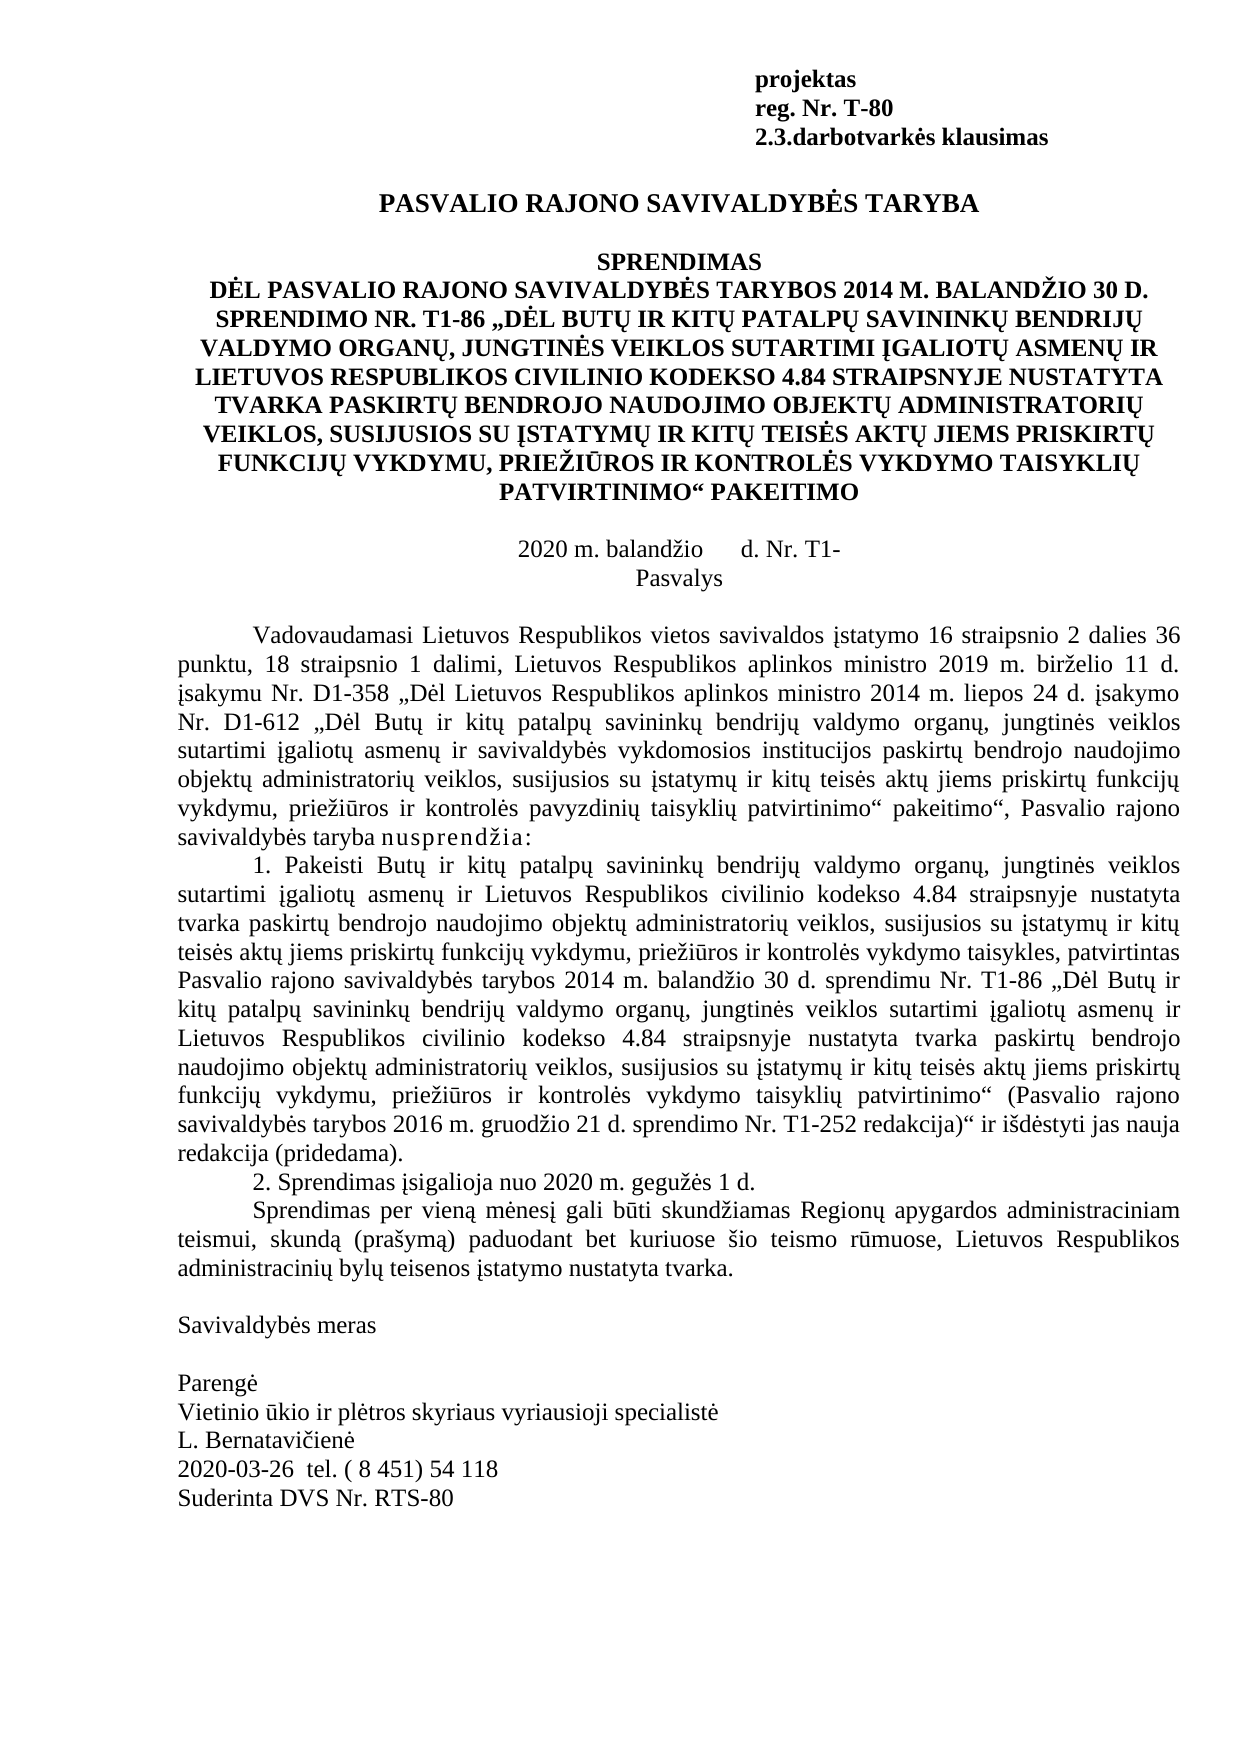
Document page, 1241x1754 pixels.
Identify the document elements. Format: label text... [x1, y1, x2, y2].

text Parengė [177, 1368, 1181, 1397]
text Suderinta DVS Nr. RTS-80 [177, 1483, 1181, 1512]
text 2020 m. balandžio d. Nr. T1- [177, 534, 1181, 563]
text 2. Sprendimas įsigalioja nuo 2020 m. gegužės 1 d. [177, 1167, 1181, 1195]
text Vietinio ūkio ir plėtros skyriaus vyriausioji specialistė [177, 1397, 1181, 1425]
text Sprendimas per vieną mėnesį gali būti skundžiamas Regionų apygardos administraciniam teismui, skundą (prašymą) paduodant bet kuriuose šio teismo rūmuose, Lietuvos Respublikos administracinių bylų teisenos įstatymo nustatyta tvarka. [177, 1195, 1181, 1282]
text Sprendimas [177, 247, 1181, 275]
text L. Bernatavičienė [177, 1425, 1181, 1454]
text Savivaldybės meras [177, 1310, 1181, 1339]
text 2020-03-26 tel. ( 8 451) 54 118 [177, 1454, 1181, 1483]
text Pasvalio rajono savivaldybės taryba [177, 187, 1181, 218]
text 1. Pakeisti Butų ir kitų patalpų savininkų bendrijų valdymo organų, jungtinės veiklos sutartimi įgaliotų asmenų ir Lietuvos Respublikos civilinio kodekso 4.84 straipsnyje nustatyta tvarka paskirtų bendrojo naudojimo objektų administratorių veiklos, susijusios su įstatymų ir kitų teisės aktų jiems priskirtų funkcijų vykdymu, priežiūros ir kontrolės vykdymo taisykles, patvirtintas Pasvalio rajono savivaldybės tarybos 2014 m. balandžio 30 d. sprendimu Nr. T1-86 „Dėl Butų ir kitų patalpų savininkų bendrijų valdymo organų, jungtinės veiklos sutartimi įgaliotų asmenų ir Lietuvos Respublikos civilinio kodekso 4.84 straipsnyje nustatyta tvarka paskirtų bendrojo naudojimo objektų administratorių veiklos, susijusios su įstatymų ir kitų teisės aktų jiems priskirtų funkcijų vykdymu, priežiūros ir kontrolės vykdymo taisyklių patvirtinimo“ (Pasvalio rajono savivaldybės tarybos 2016 m. gruodžio 21 d. sprendimo Nr. T1-252 redakcija)“ ir išdėstyti jas nauja redakcija (pridedama). [177, 850, 1181, 1167]
text Vadovaudamasi Lietuvos Respublikos vietos savivaldos įstatymo 16 straipsnio 2 dalies 36 punktu, 18 straipsnio 1 dalimi, Lietuvos Respublikos aplinkos ministro 2019 m. birželio 11 d. įsakymu Nr. D1-358 „Dėl Lietuvos Respublikos aplinkos ministro 2014 m. liepos 24 d. įsakymo Nr. D1-612 „Dėl Butų ir kitų patalpų savininkų bendrijų valdymo organų, jungtinės veiklos sutartimi įgaliotų asmenų ir savivaldybės vykdomosios institucijos paskirtų bendrojo naudojimo objektų administratorių veiklos, susijusios su įstatymų ir kitų teisės aktų jiems priskirtų funkcijų vykdymu, priežiūros ir kontrolės pavyzdinių taisyklių patvirtinimo“ pakeitimo“, Pasvalio rajono savivaldybės taryba nusprendžia: [177, 620, 1181, 850]
text Pasvalys [177, 563, 1181, 592]
text Dėl pasvalio rajono savivaldybės tarybos 2014 m. balandžio 30 d. sprendimo nr. t1-86 „dėl butų ir kitų patalpų savininkų bendrijų valdymo organų, jungtinės veiklos sutartimi įgaliotų asmenų ir lietuvos respublikos civilinio kodekso 4.84 straipsnyje nustatyta tvarka paskirtų bendrojo naudojimo objektų administratorių veiklos, susijusios su įstatymų ir kitų teisės aktų jiems priskirtų funkcijų vykdymu, priežiūros ir kontrolės vykdymo taisyklių patvirtinimo“ pakeitimo [177, 275, 1181, 505]
